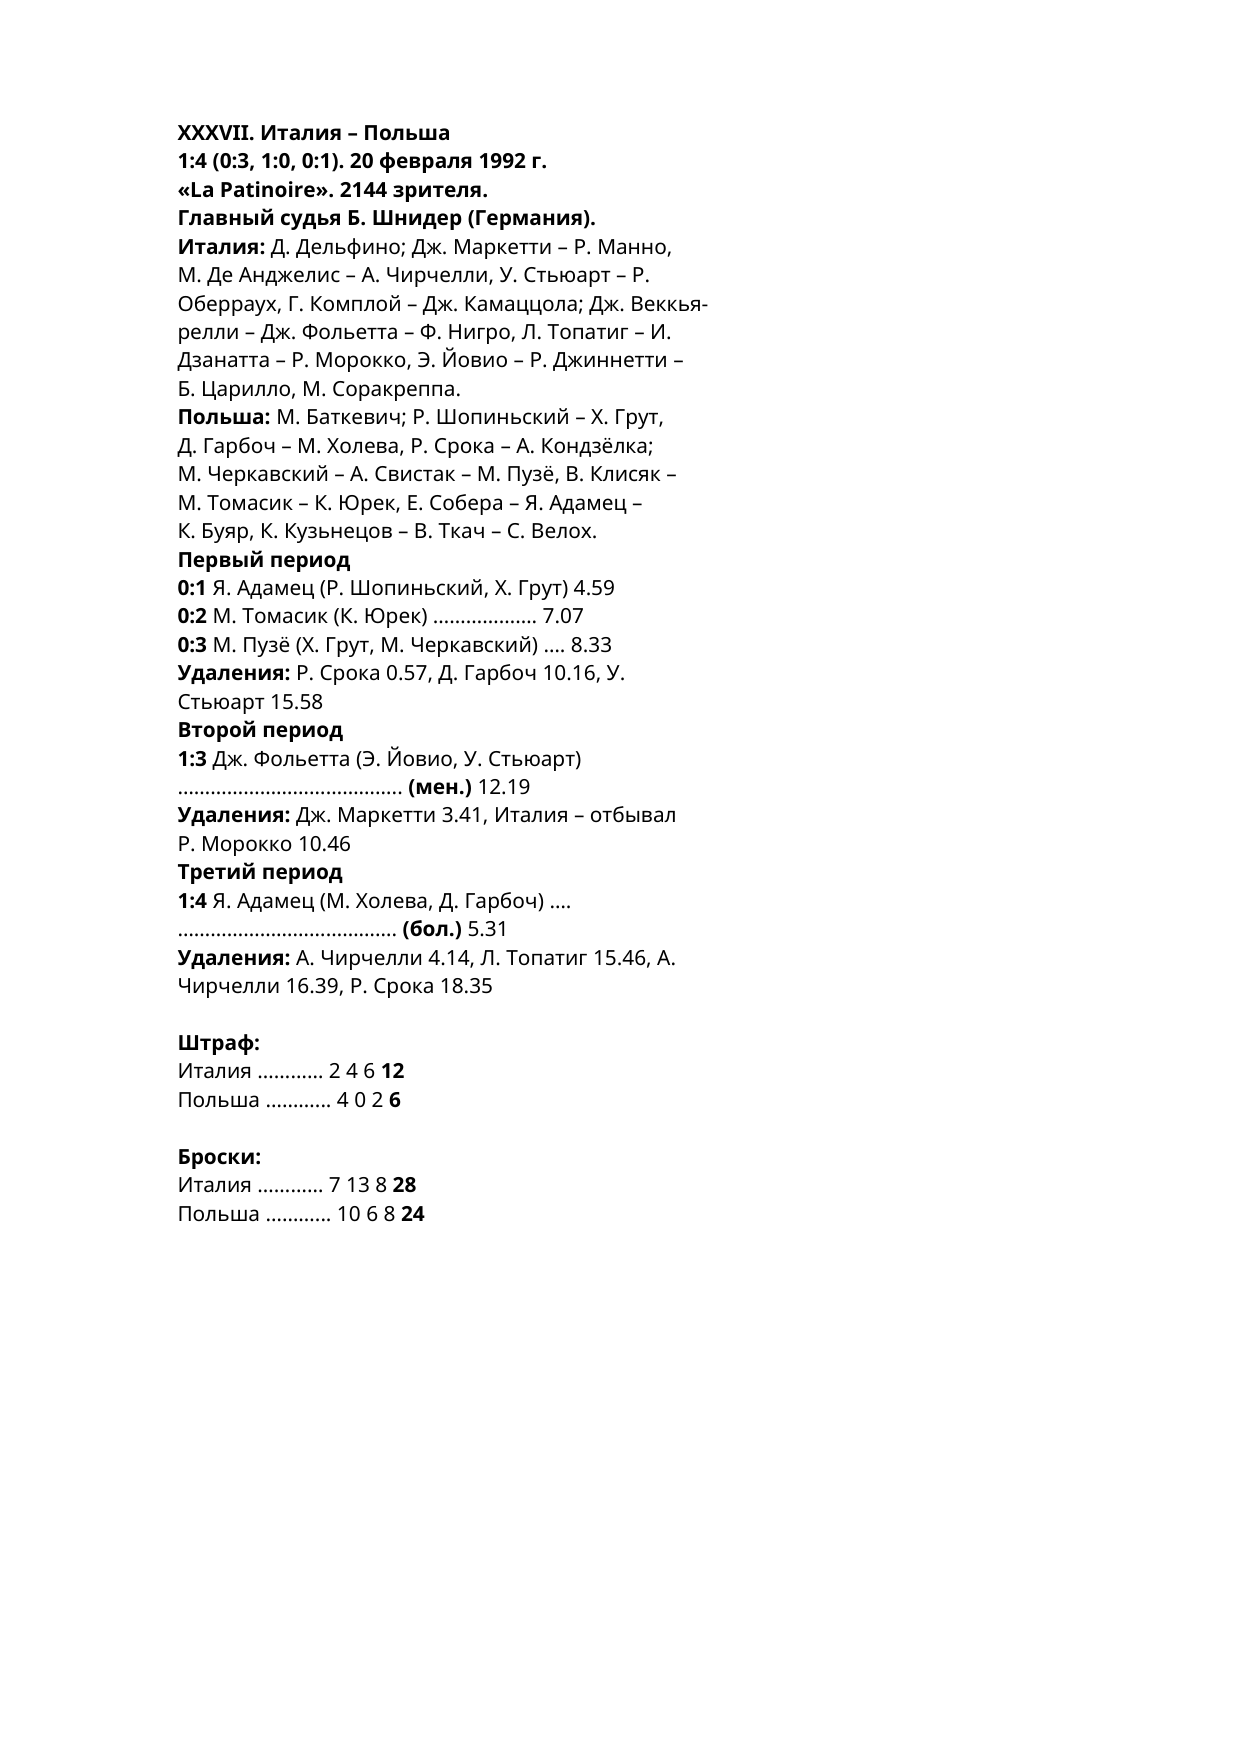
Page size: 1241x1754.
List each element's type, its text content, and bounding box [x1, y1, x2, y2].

text Италия ………… 2 4 6 12 [177, 1057, 1152, 1085]
text М. Черкавский – А. Свистак – М. Пузё, В. Клисяк – [177, 459, 1152, 488]
text Италия: Д. Дельфино; Дж. Маркетти – Р. Манно, [177, 232, 1152, 260]
text К. Буяр, К. Кузьнецов – В. Ткач – С. Велох. [177, 516, 1152, 545]
text «La Patinoire». 2144 зрителя. [177, 175, 1152, 203]
text М. Де Анджелис – А. Чирчелли, У. Стьюарт – Р. [177, 260, 1152, 289]
text Польша ………... 10 6 8 24 [177, 1199, 1152, 1227]
text Д. Гарбоч – М. Холева, Р. Срока – А. Кондзёлка; [177, 431, 1152, 459]
text Польша: М. Баткевич; Р. Шопиньский – Х. Грут, [177, 402, 1152, 431]
text 0:3 М. Пузё (Х. Грут, М. Черкавский) …. 8.33 [177, 630, 1152, 658]
text Польша ………... 4 0 2 6 [177, 1085, 1152, 1113]
text Удаления: А. Чирчелли 4.14, Л. Топатиг 15.46, А. [177, 943, 1152, 971]
text Оберраух, Г. Комплой – Дж. Камаццола; Дж. Веккья- [177, 289, 1152, 317]
text 0:1 Я. Адамец (Р. Шопиньский, Х. Грут) 4.59 [177, 573, 1152, 602]
text …………………………………. (бол.) 5.31 [177, 914, 1152, 943]
text Р. Морокко 10.46 [177, 829, 1152, 857]
text Второй период [177, 715, 1152, 744]
text Броски: [177, 1142, 1152, 1170]
text релли – Дж. Фольетта – Ф. Нигро, Л. Топатиг – И. [177, 317, 1152, 346]
text Штраф: [177, 1028, 1152, 1057]
text Б. Царилло, М. Соракреппа. [177, 374, 1152, 402]
text 0:2 М. Томасик (К. Юрек) ………………. 7.07 [177, 602, 1152, 630]
text Удаления: Р. Срока 0.57, Д. Гарбоч 10.16, У. [177, 658, 1152, 687]
text Дзанатта – Р. Морокко, Э. Йовио – Р. Джиннетти – [177, 346, 1152, 374]
text Главный судья Б. Шнидер (Германия). [177, 203, 1152, 232]
text Чирчелли 16.39, Р. Срока 18.35 [177, 971, 1152, 1000]
text Италия ………… 7 13 8 28 [177, 1170, 1152, 1199]
text Третий период [177, 857, 1152, 886]
text XXXVII. Италия – Польша [177, 118, 1152, 147]
text М. Томасик – К. Юрек, Е. Собера – Я. Адамец – [177, 488, 1152, 516]
text 1:4 Я. Адамец (М. Холева, Д. Гарбоч) …. [177, 886, 1152, 914]
text Первый период [177, 545, 1152, 573]
text 1:4 (0:3, 1:0, 0:1). 20 февраля 1992 г. [177, 147, 1152, 175]
text Стьюарт 15.58 [177, 687, 1152, 715]
text 1:3 Дж. Фольетта (Э. Йовио, У. Стьюарт) [177, 744, 1152, 772]
text Удаления: Дж. Маркетти 3.41, Италия – отбывал [177, 801, 1152, 829]
text ………………………………….. (мен.) 12.19 [177, 772, 1152, 801]
